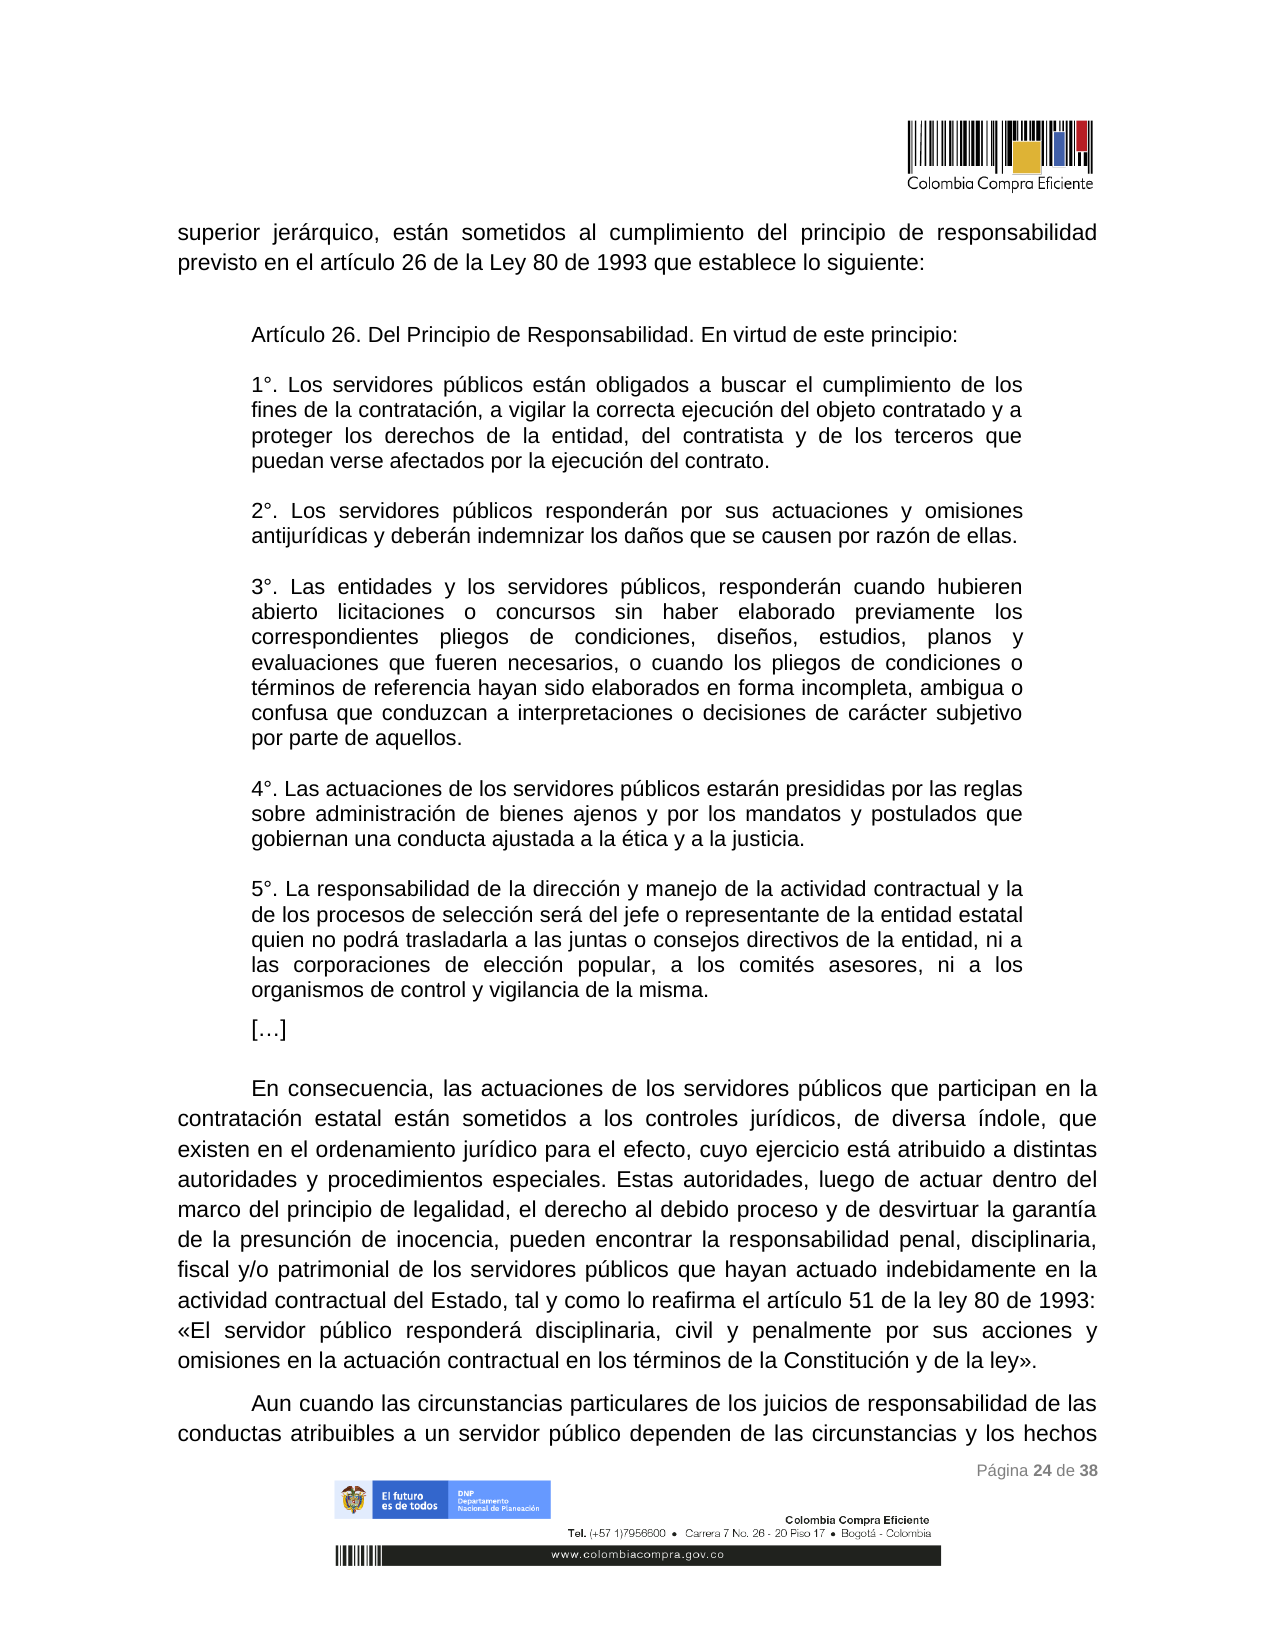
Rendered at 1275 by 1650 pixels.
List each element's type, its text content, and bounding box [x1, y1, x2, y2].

text 2°. Los servidores públicos responderán por sus actuaciones y omisiones antijurídicas y deberán indemnizar los daños que se causen por razón de ellas. [251, 498, 1024, 548]
text 1°. Los servidores públicos están obligados a buscar el cumplimiento de los fines de la contratación, a vigilar la correcta ejecución del objeto contratado y a proteger los derechos de la entidad, del contratista y de los terceros que puedan verse afectados por la ejecución del contrato. [251, 372, 1024, 473]
picture [899, 114, 1099, 196]
text Artículo 26. Del Principio de Responsabilidad. En virtud de este principio: [251, 322, 1024, 347]
text […] [177, 1015, 1098, 1041]
text 3°. Las entidades y los servidores públicos, responderán cuando hubieren abierto licitaciones o concursos sin haber elaborado previamente los correspondientes pliegos de condiciones, diseños, estudios, planos y evaluaciones que fueren necesarios, o cuando los pliegos de condiciones o términos de referencia hayan sido elaborados en forma incompleta, ambigua o confusa que conduzcan a interpretaciones o decisiones de carácter subjetivo por parte de aquellos. [251, 574, 1024, 750]
text 5°. La responsabilidad de la dirección y manejo de la actividad contractual y la de los procesos de selección será del jefe o representante de la entidad estatal quien no podrá trasladarla a las juntas o consejos directivos de la entidad, ni a las corporaciones de elección popular, a los comités asesores, ni a los organismos de control y vigilancia de la misma. [251, 876, 1024, 1002]
picture [334, 1480, 942, 1566]
text 4°. Las actuaciones de los servidores públicos estarán presididas por las reglas sobre administración de bienes ajenos y por los mandatos y postulados que gobiernan una conducta ajustada a la ética y a la justicia. [251, 775, 1024, 851]
text En consecuencia, las actuaciones de los servidores públicos que participan en la contratación estatal están sometidos a los controles jurídicos, de diversa índole, que existen en el ordenamiento jurídico para el efecto, cuyo ejercicio está atribuido a distintas autoridades y procedimientos especiales. Estas autoridades, luego de actuar dentro del marco del principio de legalidad, el derecho al debido proceso y de desvirtuar la garantía de la presunción de inocencia, pueden encontrar la responsabilidad penal, disciplinaria, fiscal y/o patrimonial de los servidores públicos que hayan actuado indebidamente en la actividad contractual del Estado, tal y como lo reafirma el artículo 51 de la ley 80 de 1993: «El servidor público responderá disciplinaria, civil y penalmente por sus acciones y omisiones en la actuación contractual en los términos de la Constitución y de la ley». [177, 1075, 1098, 1373]
